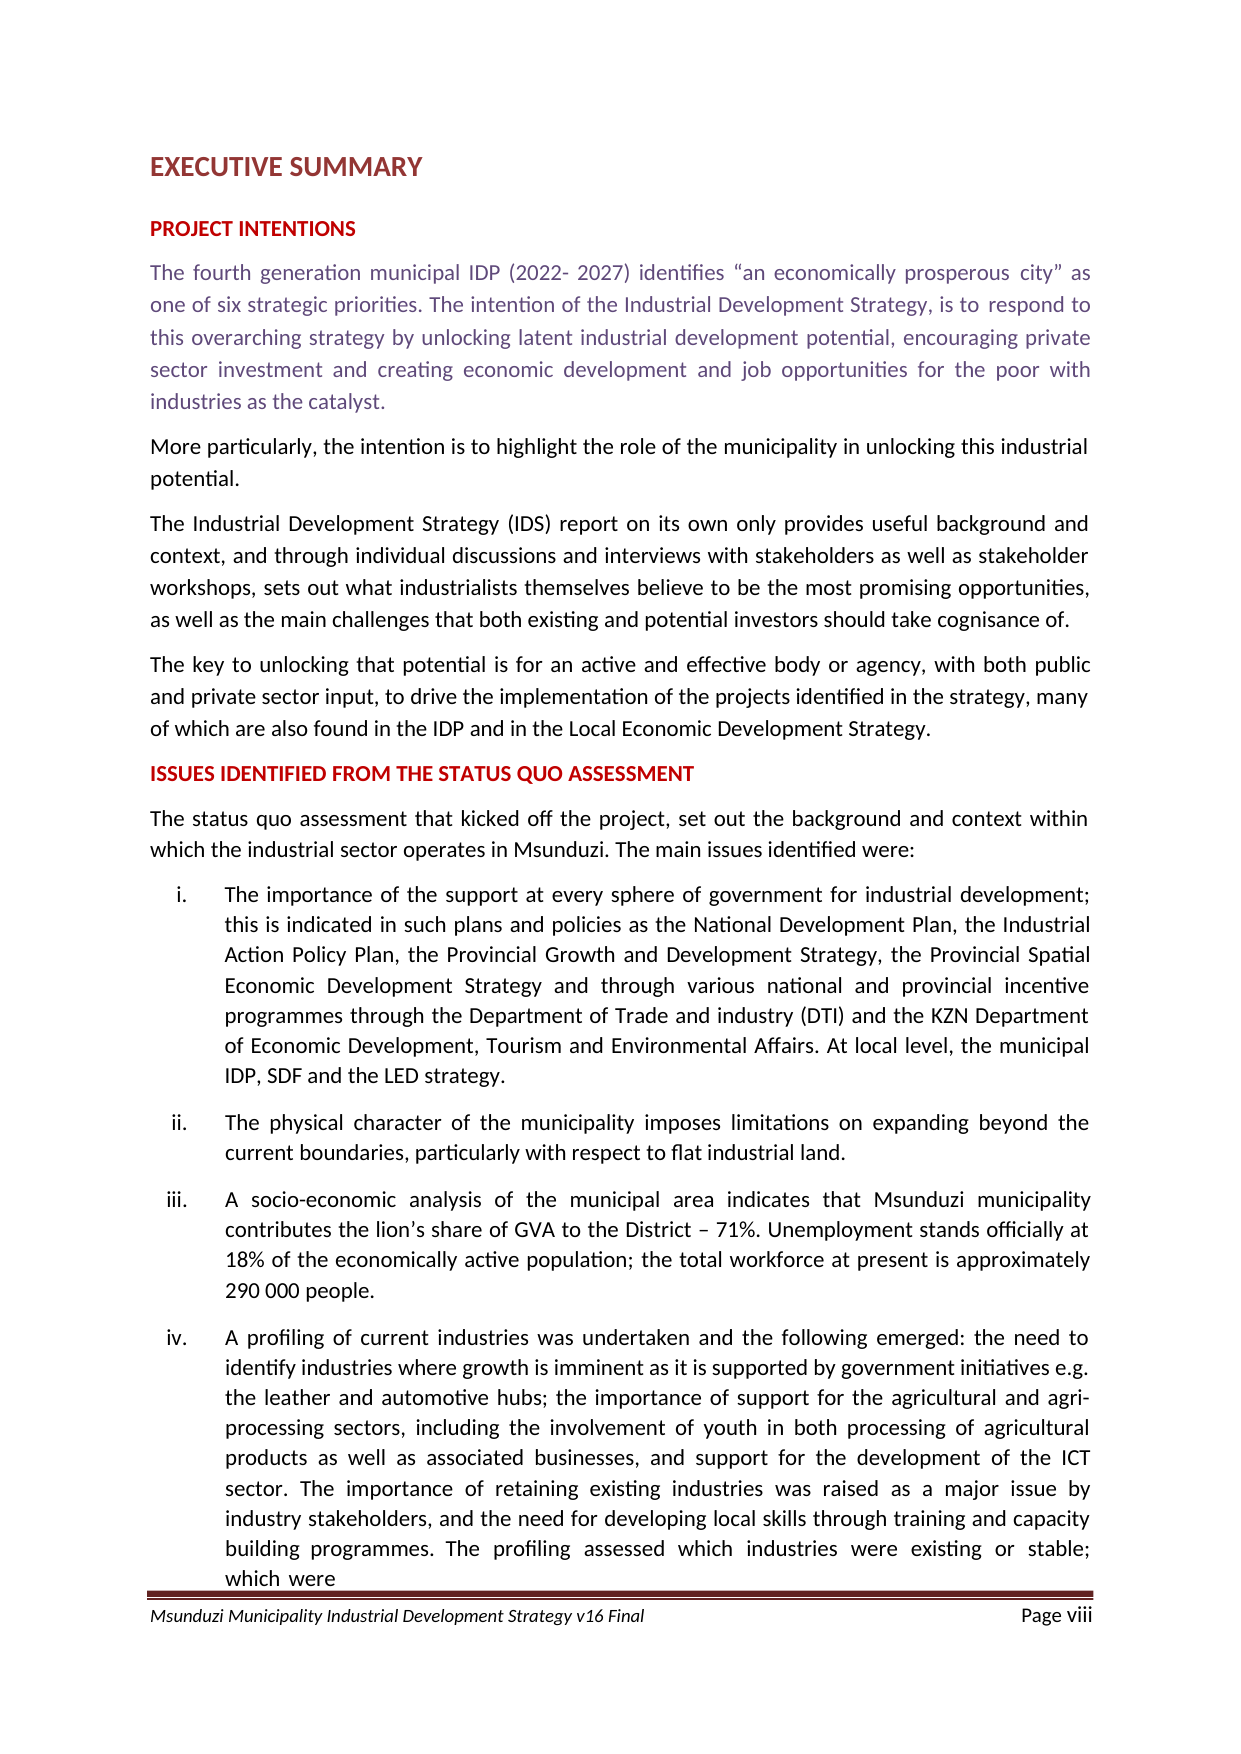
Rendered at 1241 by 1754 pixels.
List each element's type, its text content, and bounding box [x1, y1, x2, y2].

list A profiling of current industries was undertaken and the following emerged: the need to identify industries where growth is imminent as it is supported by government initiatives e.g. the leather and automotive hubs; the importance of support for the agricultural and agri- processing sectors, including the involvement of youth in both processing of agricultural products as well as associated businesses, and support for the development of the ICT sector. The importance of retaining existing industries was raised as a major issue by industry stakeholders, and the need for developing local skills through training and capacity building programmes. The profiling assessed which industries were existing or stable; which were [166, 1323, 1091, 1592]
list A socio-economic analysis of the municipal area indicates that Msunduzi municipality contributes the lion’s share of GVA to the District – 71%. Unemployment stands officially at 18% of the economically active population; the total workforce at present is approximately 290 000 people. [166, 1185, 1091, 1304]
subtitle EXECUTIVE SUMMARY [150, 148, 1178, 184]
text The Industrial Development Strategy (IDS) report on its own only provides useful background and context, and through individual discussions and interviews with stakeholders as well as stakeholder workshops, sets out what industrialists themselves believe to be the most promising opportunities, as well as the main challenges that both existing and potential investors should take cognisance of. [150, 509, 1091, 633]
subtitle ISSUES IDENTIFIED FROM THE STATUS QUO ASSESSMENT [150, 759, 1178, 787]
subtitle PROJECT INTENTIONS [150, 214, 1178, 242]
list The physical character of the municipality imposes limitations on expanding beyond the current boundaries, particularly with respect to flat industrial land. [171, 1108, 1091, 1166]
text The status quo assessment that kicked off the project, set out the background and context within which the industrial sector operates in Msunduzi. The main issues identified were: [150, 804, 1091, 863]
list The importance of the support at every sphere of government for industrial development; this is indicated in such plans and policies as the National Development Plan, the Industrial Action Policy Plan, the Provincial Growth and Development Strategy, the Provincial Spatial Economic Development Strategy and through various national and provincial incentive programmes through the Department of Trade and industry (DTI) and the KZN Department of Economic Development, Tourism and Environmental Affairs. At local level, the municipal IDP, SDF and the LED strategy. [176, 880, 1091, 1089]
text The fourth generation municipal IDP (2022- 2027) identifies “an economically prosperous city” as one of six strategic priorities. The intention of the Industrial Development Strategy, is to respond to this overarching strategy by unlocking latent industrial development potential, encouraging private sector investment and creating economic development and job opportunities for the poor with industries as the catalyst. [150, 258, 1091, 415]
text The key to unlocking that potential is for an active and effective body or agency, with both public and private sector input, to drive the implementation of the projects identified in the strategy, many of which are also found in the IDP and in the Local Economic Development Strategy. [150, 650, 1091, 742]
text More particularly, the intention is to highlight the role of the municipality in unlocking this industrial potential. [150, 432, 1091, 492]
